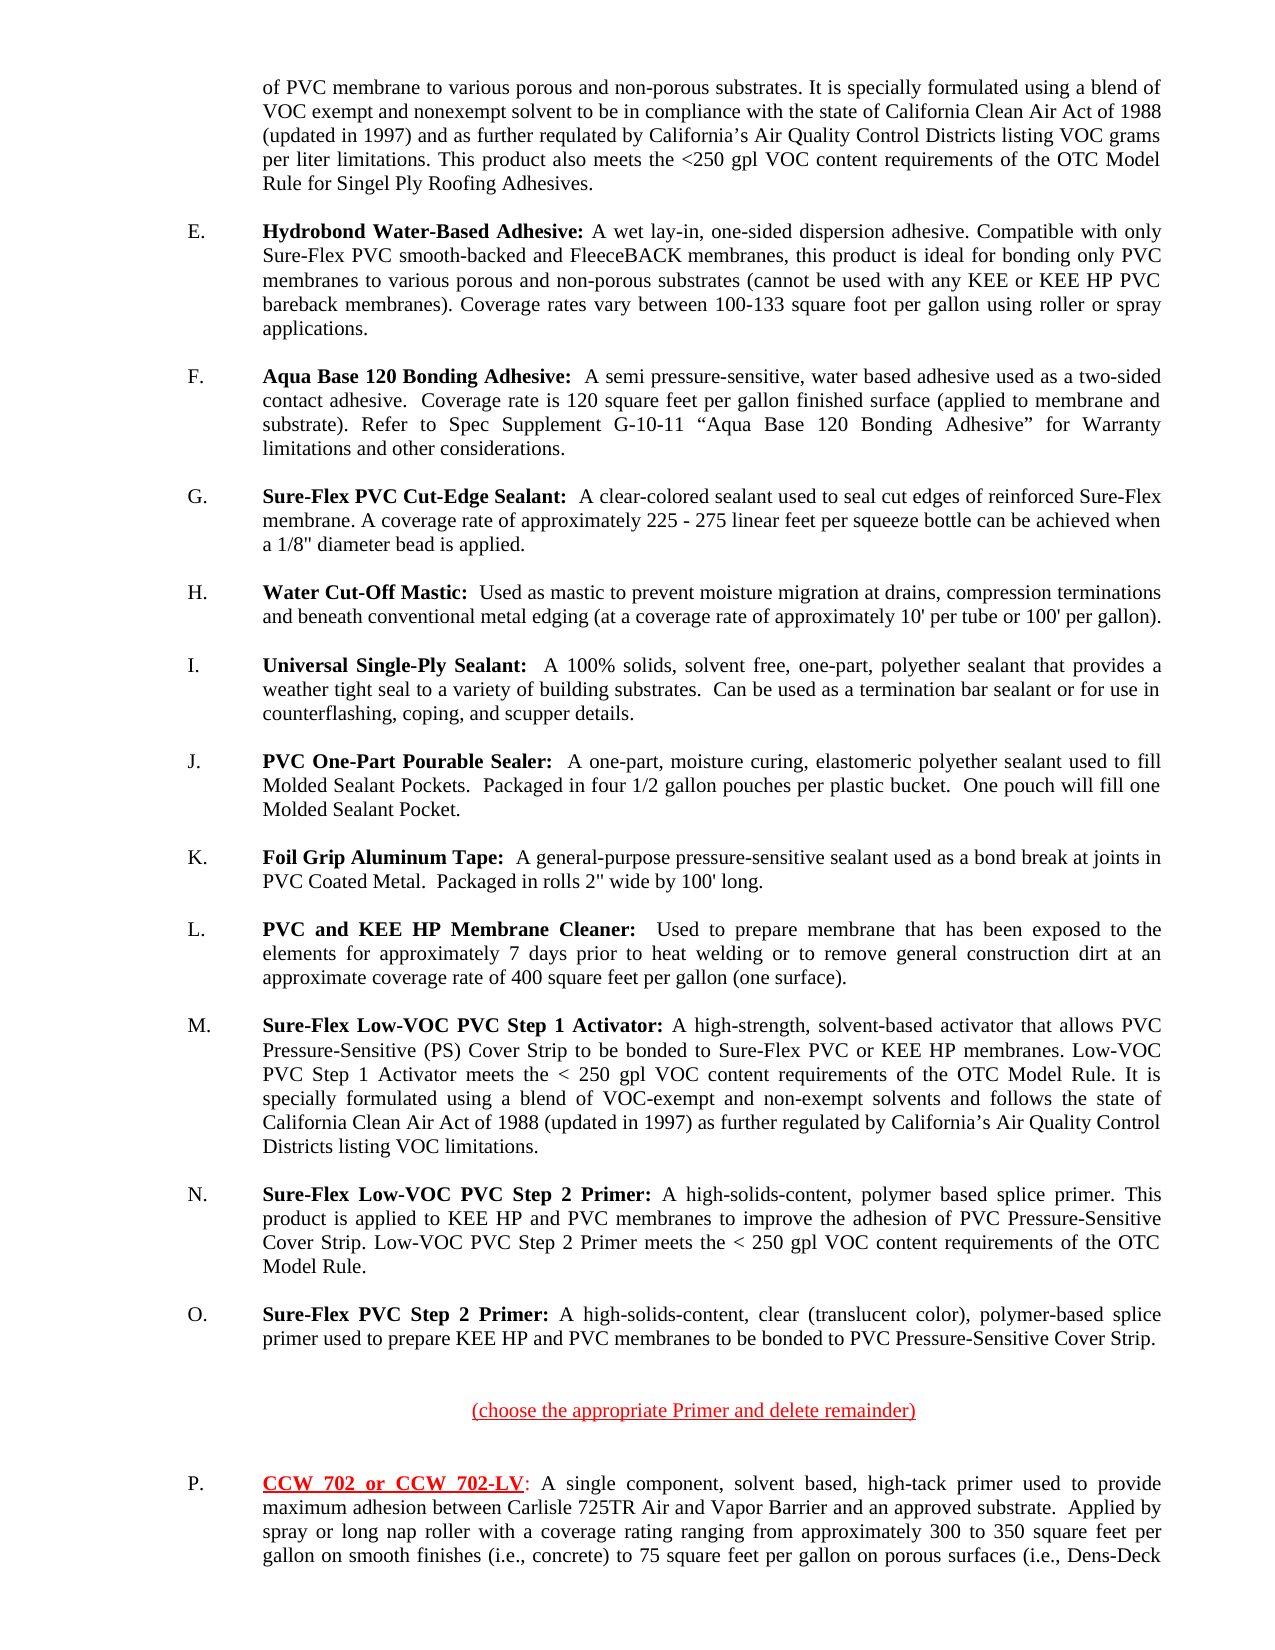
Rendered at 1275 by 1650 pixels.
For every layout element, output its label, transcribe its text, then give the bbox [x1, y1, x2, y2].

list Sure-Flex PVC Step 2 Primer: A high-solids-content, clear (translucent color), polymer-based splice primer used to prepare KEE HP and PVC membranes to be bonded to PVC Pressure-Sensitive Cover Strip. [187, 1302, 1162, 1350]
list Water Cut-Off Mastic: Used as mastic to prevent moisture migration at drains, compression terminations and beneath conventional metal edging (at a coverage rate of approximately 10' per tube or 100' per gallon). [187, 580, 1162, 628]
list Hydrobond Water-Based Adhesive: A wet lay-in, one-sided dispersion adhesive. Compatible with only Sure-Flex PVC smooth-backed and FleeceBACK membranes, this product is ideal for bonding only PVC membranes to various porous and non-porous substrates (cannot be used with any KEE or KEE HP PVC bareback membranes). Coverage rates vary between 100-133 square foot per gallon using roller or spray applications. [187, 219, 1162, 340]
list PVC One-Part Pourable Sealer: A one-part, moisture curing, elastomeric polyether sealant used to fill Molded Sealant Pockets. Packaged in four 1/2 gallon pouches per plastic bucket. One pouch will fill one Molded Sealant Pocket. [187, 749, 1162, 821]
list Sure-Flex Low-VOC PVC Step 1 Activator: A high-strength, solvent-based activator that allows PVC Pressure-Sensitive (PS) Cover Strip to be bonded to Sure-Flex PVC or KEE HP membranes. Low-VOC PVC Step 1 Activator meets the < 250 gpl VOC content requirements of the OTC Model Rule. It is specially formulated using a blend of VOC-exempt and non-exempt solvents and follows the state of California Clean Air Act of 1988 (updated in 1997) as further regulated by California’s Air Quality Control Districts listing VOC limitations. [187, 1013, 1162, 1158]
list Foil Grip Aluminum Tape: A general-purpose pressure-sensitive sealant used as a bond break at joints in PVC Coated Metal. Packaged in rolls 2" wide by 100' long. [187, 845, 1162, 893]
list PVC and KEE HP Membrane Cleaner: Used to prepare membrane that has been exposed to the elements for approximately 7 days prior to heat welding or to remove general construction dirt at an approximate coverage rate of 400 square feet per gallon (one surface). [187, 917, 1162, 989]
list Universal Single-Ply Sealant: A 100% solids, solvent free, one-part, polyether sealant that provides a weather tight seal to a variety of building substrates. Can be used as a termination bar sealant or for use in counterflashing, coping, and scupper details. [187, 652, 1162, 725]
list (choose the appropriate Primer and delete remainder) [225, 1398, 1162, 1422]
list Sure-Flex Low-VOC PVC Step 2 Primer: A high-solids-content, polymer based splice primer. This product is applied to KEE HP and PVC membranes to improve the adhesion of PVC Pressure-Sensitive Cover Strip. Low-VOC PVC Step 2 Primer meets the < 250 gpl VOC content requirements of the OTC Model Rule. [187, 1182, 1162, 1278]
list Aqua Base 120 Bonding Adhesive: A semi pressure-sensitive, water based adhesive used as a two-sided contact adhesive. Coverage rate is 120 square feet per gallon finished surface (applied to membrane and substrate). Refer to Spec Supplement G-10-11 “Aqua Base 120 Bonding Adhesive” for Warranty limitations and other considerations. [187, 364, 1162, 460]
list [187, 75, 1162, 195]
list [187, 1471, 1162, 1567]
list Sure-Flex PVC Cut-Edge Sealant: A clear-colored sealant used to seal cut edges of reinforced Sure-Flex membrane. A coverage rate of approximately 225 - 275 linear feet per squeeze bottle can be achieved when a 1/8" diameter bead is applied. [187, 484, 1162, 556]
